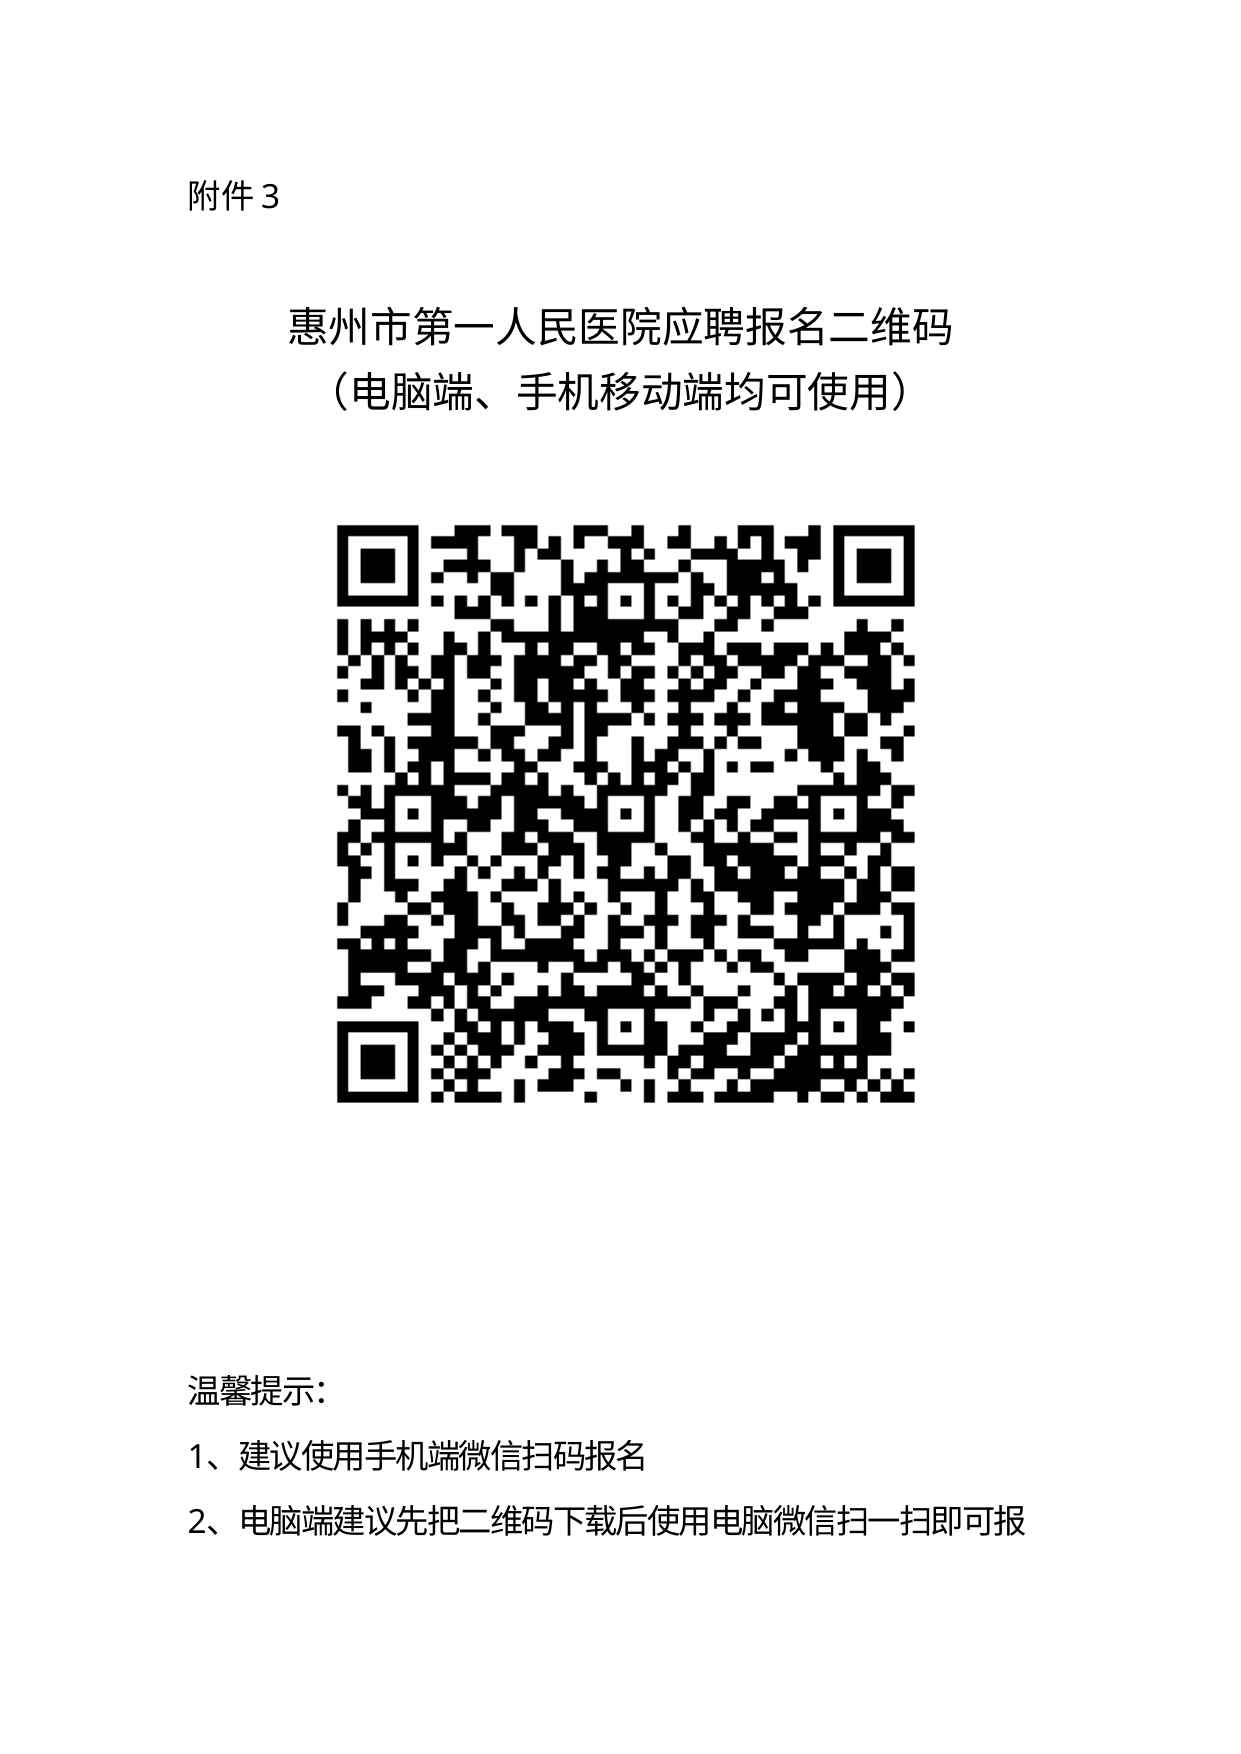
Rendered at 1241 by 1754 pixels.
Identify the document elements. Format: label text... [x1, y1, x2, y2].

text 附件3 [187, 162, 1053, 227]
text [187, 1487, 1053, 1552]
text 1、建议使用手机端微信扫码报名 [187, 1422, 1053, 1487]
text 温馨提示： [187, 1357, 1053, 1422]
text （电脑端、手机移动端均可使用） [187, 357, 1053, 422]
text 惠州市第一人民医院应聘报名二维码 [187, 292, 1053, 357]
picture [314, 502, 937, 1125]
